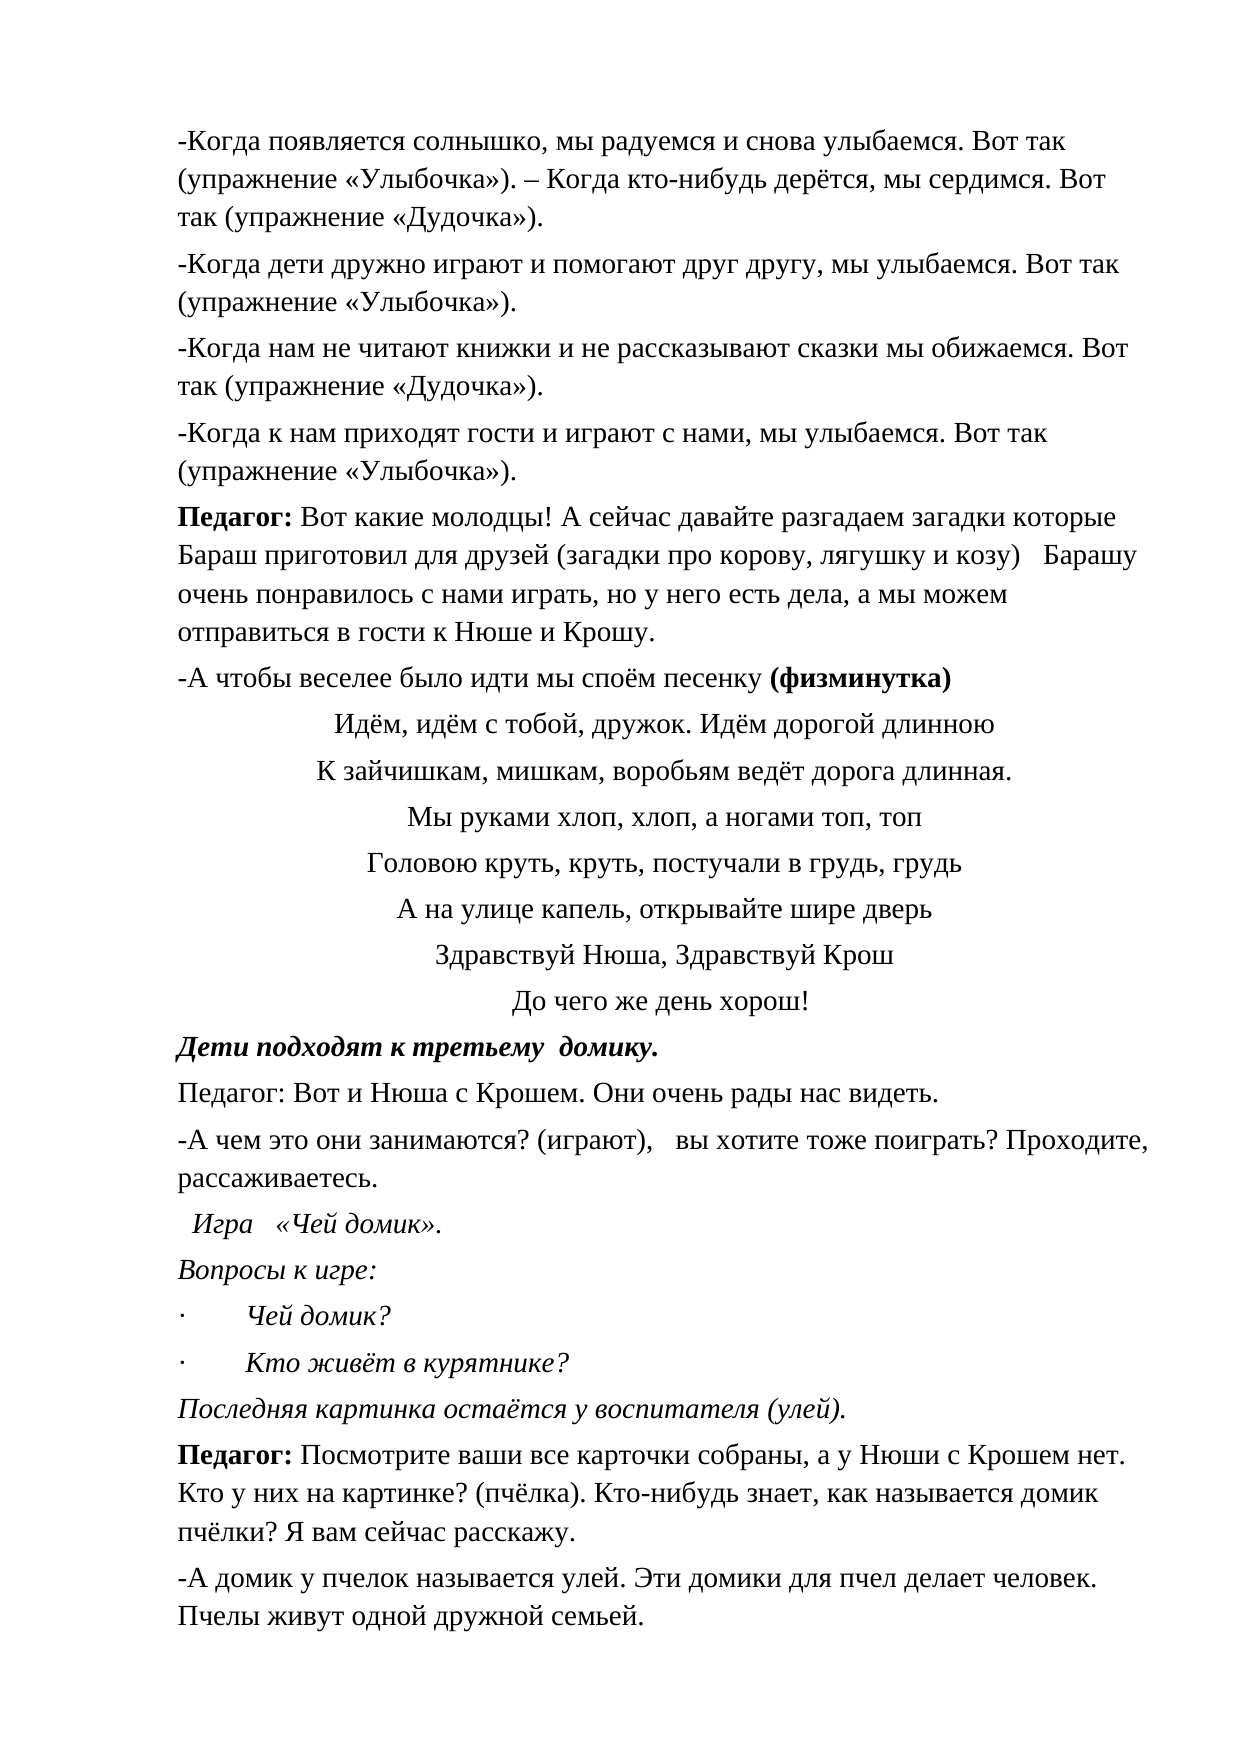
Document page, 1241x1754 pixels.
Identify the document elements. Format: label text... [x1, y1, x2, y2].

text Педагог: Посмотрите ваши все карточки собраны, а у Нюши с Крошем нет. Кто у них на картинке? (пчёлка). Кто-нибудь знает, как называется домик пчёлки? Я вам сейчас расскажу. [177, 1432, 1152, 1547]
text Мы руками хлоп, хлоп, а ногами топ, топ [177, 794, 1152, 832]
text · Кто живёт в курятнике? [177, 1340, 1152, 1378]
text До чего же день хорош! [177, 978, 1152, 1017]
text -А чтобы веселее было идти мы споём песенку (физминутка) [177, 656, 1152, 694]
text Последняя картинка остаётся у воспитателя (улей). [177, 1386, 1152, 1424]
text Вопросы к игре: [177, 1248, 1152, 1286]
text А на улице капель, открывайте шире дверь [177, 886, 1152, 924]
text -А чем это они занимаются? (играют), вы хотите тоже поиграть? Проходите, рассаживаетесь. [177, 1117, 1152, 1194]
text Педагог: Вот какие молодцы! А сейчас давайте разгадаем загадки которые Бараш приготовил для друзей (загадки про корову, лягушку и козу) Барашу очень понравилось с нами играть, но у него есть дела, а мы можем отправиться в гости к Нюше и Крошу. [177, 494, 1152, 648]
text К зайчишкам, мишкам, воробьям ведёт дорога длинная. [177, 748, 1152, 786]
text -Когда дети дружно играют и помогают друг другу, мы улыбаемся. Вот так (упражнение «Улыбочка»). [177, 241, 1152, 318]
text · Чей домик? [177, 1294, 1152, 1332]
text Здравствуй Нюша, Здравствуй Крош [177, 932, 1152, 971]
text Головою круть, круть, постучали в грудь, грудь [177, 840, 1152, 878]
text Педагог: Вот и Нюша с Крошем. Они очень рады нас видеть. [177, 1071, 1152, 1109]
text Дети подходят к третьему домику. [177, 1025, 1152, 1063]
text -А домик у пчелок называется улей. Эти домики для пчел делает человек. Пчелы живут одной дружной семьей. [177, 1555, 1152, 1632]
text Игра «Чей домик». [177, 1201, 1152, 1240]
text -Когда к нам приходят гости и играют с нами, мы улыбаемся. Вот так (упражнение «Улыбочка»). [177, 410, 1152, 487]
text -Когда нам не читают книжки и не рассказывают сказки мы обижаемся. Вот так (упражнение «Дудочка»). [177, 325, 1152, 402]
text -Когда появляется солнышко, мы радуемся и снова улыбаемся. Вот так (упражнение «Улыбочка»). – Когда кто-нибудь дерётся, мы сердимся. Вот так (упражнение «Дудочка»). [177, 118, 1152, 233]
text Идём, идём с тобой, дружок. Идём дорогой длинною [177, 702, 1152, 740]
